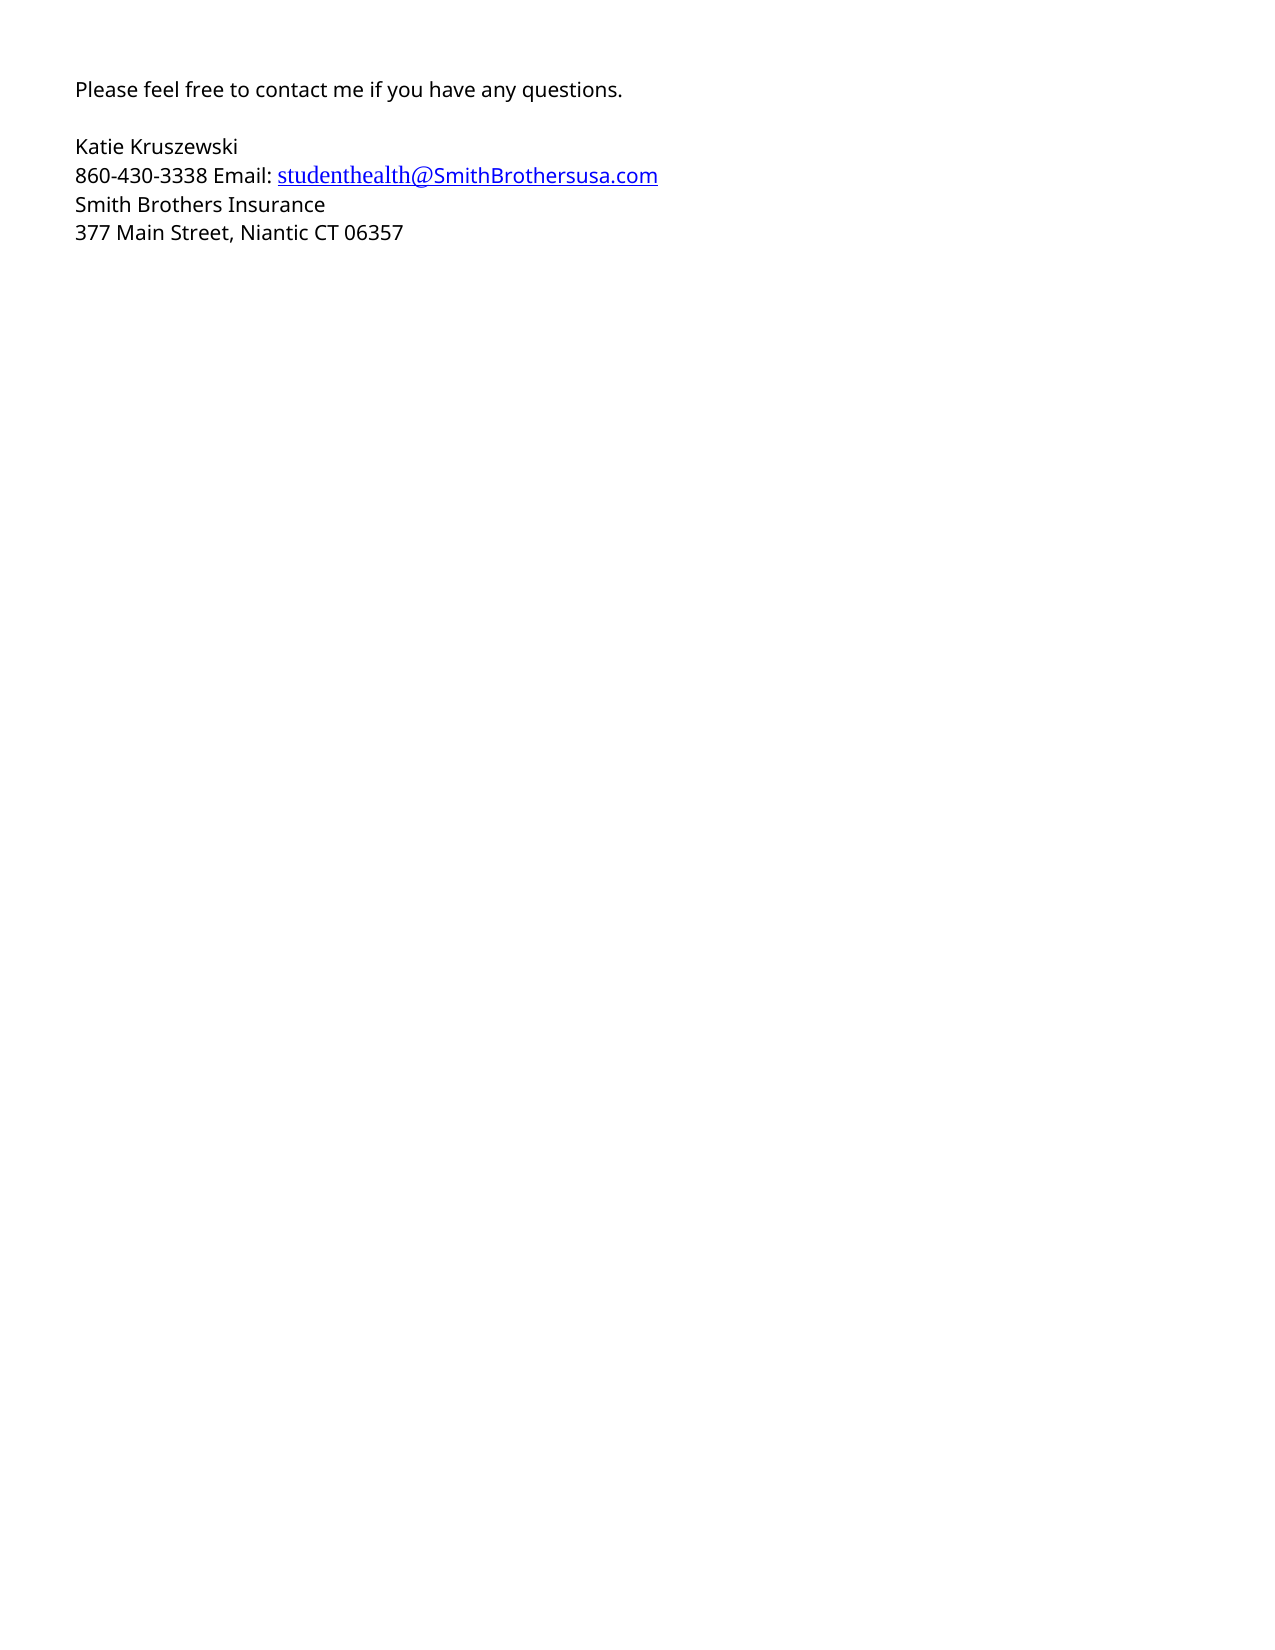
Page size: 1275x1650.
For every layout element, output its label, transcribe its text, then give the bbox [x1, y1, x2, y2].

text Katie Kruszewski 860-430-3338 Email: studenthealth@SmithBrothersusa.com Smith Brothers Insurance 377 Main Street, Niantic CT 06357 [75, 132, 1200, 247]
text Please feel free to contact me if you have any questions. [75, 75, 1200, 132]
